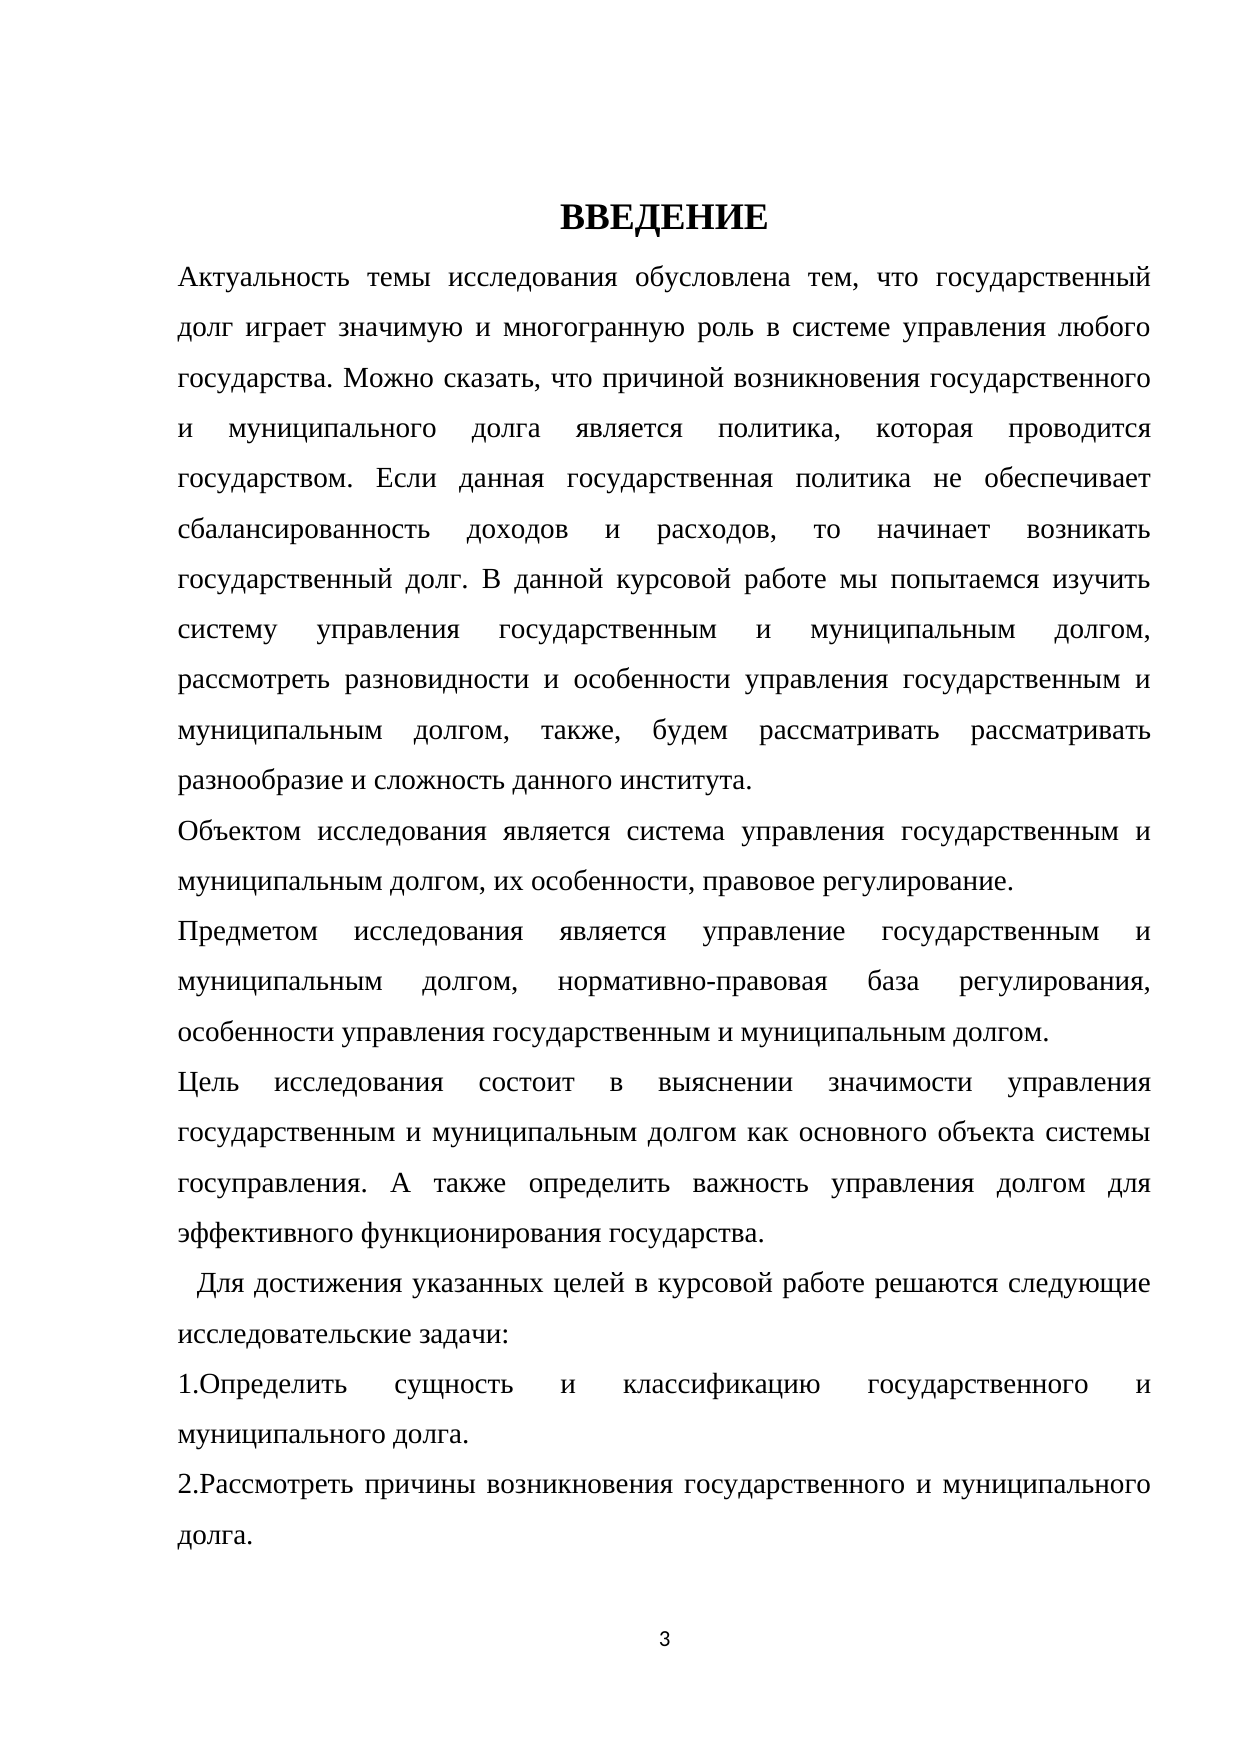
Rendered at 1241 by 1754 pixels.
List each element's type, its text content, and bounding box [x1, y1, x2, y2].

text Объектом исследования является система управления государственным и муниципальным долгом, их особенности, правовое регулирование. [177, 813, 1152, 896]
text Цель исследования состоит в выяснении значимости управления государственным и муниципальным долгом как основного объекта системы госуправления. А также определить важность управления долгом для эффективного функционирования государства. [177, 1064, 1152, 1249]
text Актуальность темы исследования обусловлена тем, что государственный долг играет значимую и многогранную роль в системе управления любого государства. Можно сказать, что причиной возникновения государственного и муниципального долга является политика, которая проводится государством. Если данная государственная политика не обеспечивает сбалансированность доходов и расходов, то начинает возникать государственный долг. В данной курсовой работе мы попытаемся изучить систему управления государственным и муниципальным долгом, рассмотреть разновидности и особенности управления государственным и муниципальным долгом, также, будем рассматривать рассматривать разнообразие и сложность данного института. [177, 259, 1152, 796]
text 2.Рассмотреть причины возникновения государственного и муниципального долга. [177, 1467, 1152, 1551]
text 1.Определить сущность и классификацию государственного и муниципального долга. [177, 1366, 1152, 1450]
text Для достижения указанных целей в курсовой работе решаются следующие исследовательские задачи: [177, 1265, 1152, 1349]
text ВВЕДЕНИЕ [177, 194, 1152, 238]
text Предметом исследования является управление государственным и муниципальным долгом, нормативно-правовая база регулирования, особенности управления государственным и муниципальным долгом. [177, 913, 1152, 1047]
